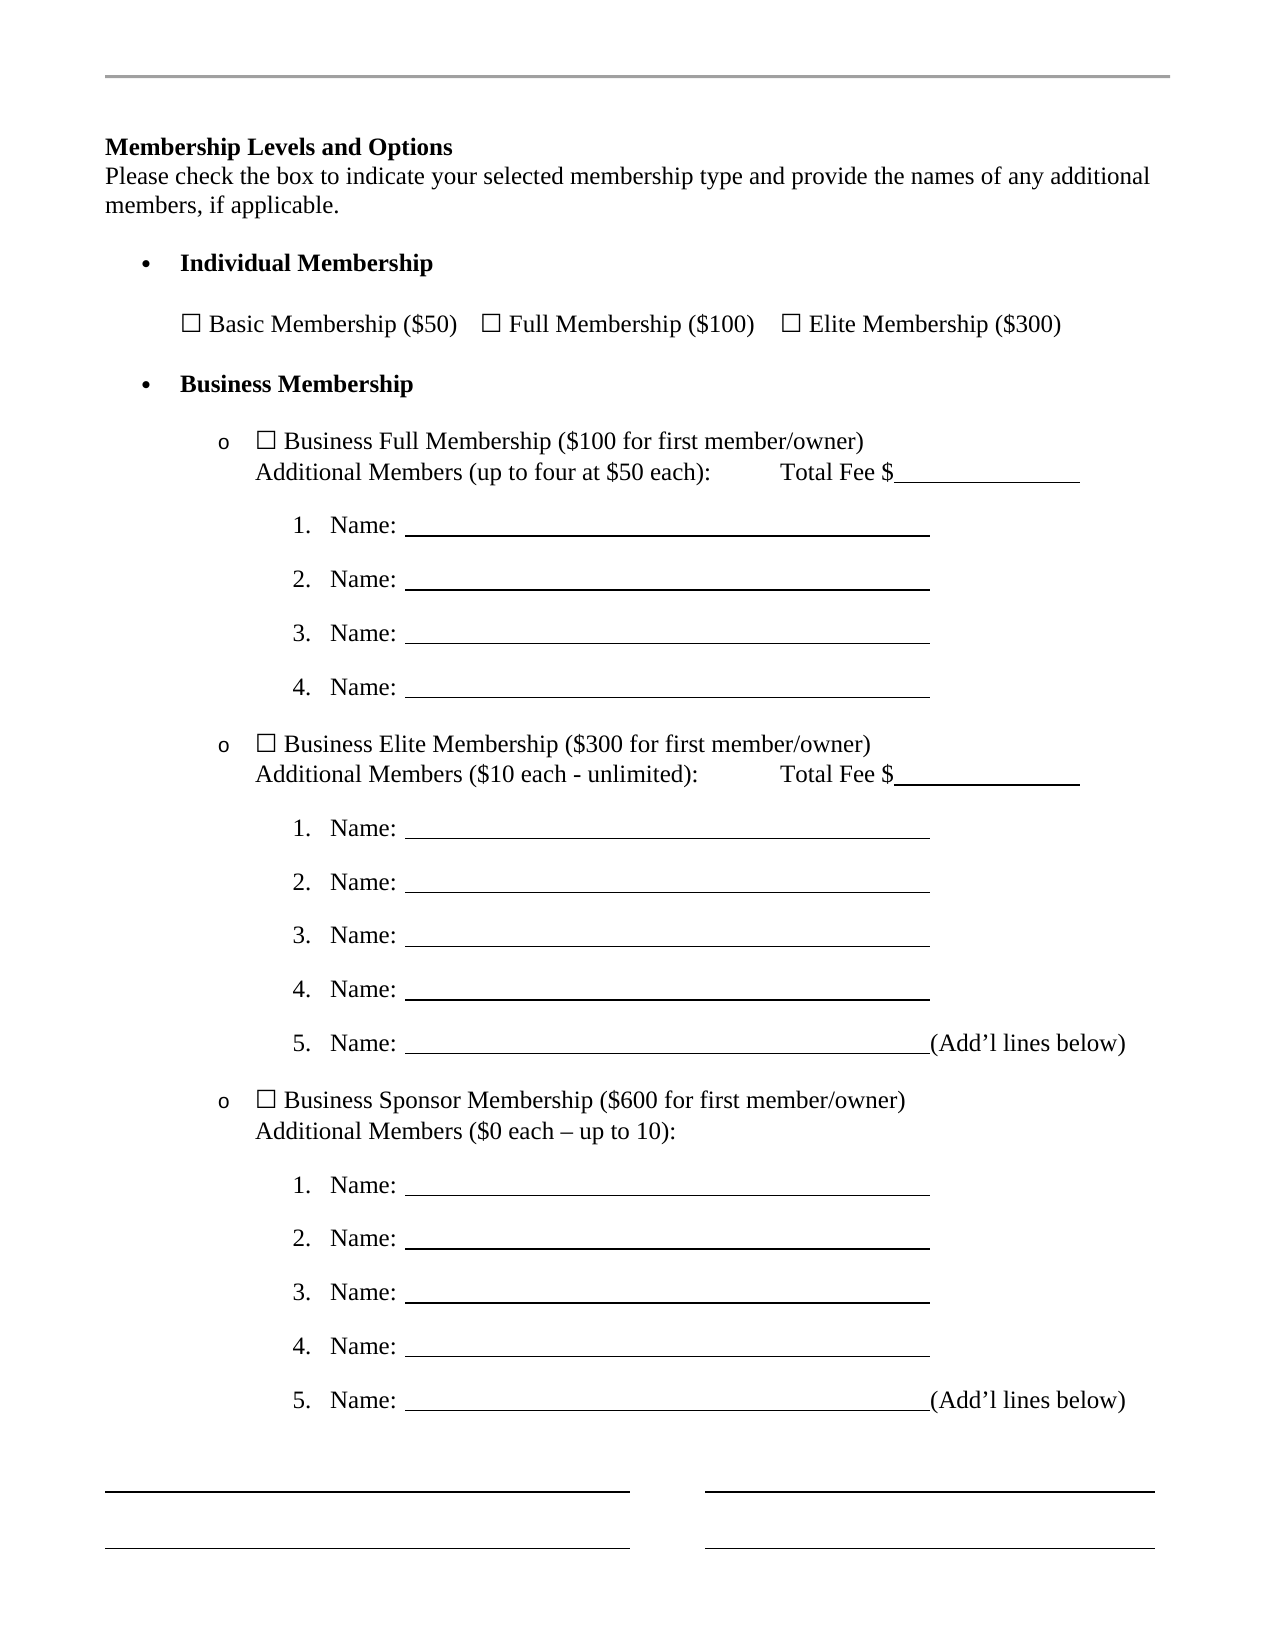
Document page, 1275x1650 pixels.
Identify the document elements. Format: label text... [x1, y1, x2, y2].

list Name: [292, 1223, 1170, 1252]
list Name: [292, 921, 1170, 949]
list ☐ Business Elite Membership ($300 for first member/owner) Additional Members ($10 each - unlimited): Total Fee $ [217, 725, 1170, 788]
text Membership Levels and Options Please check the box to indicate your selected membership type and provide the names of any additional members, if applicable. [105, 132, 1170, 218]
list Individual Membership [142, 248, 1170, 276]
list Name: [292, 510, 1170, 539]
list Name: [292, 974, 1170, 1003]
list Business Membership [142, 369, 1170, 397]
list ☐ Business Full Membership ($100 for first member/owner) Additional Members (up to four at $50 each): Total Fee $ [217, 422, 1170, 485]
list ☐ Business Sponsor Membership ($600 for first member/owner) Additional Members ($0 each – up to 10): [217, 1082, 1170, 1145]
list Name: [292, 867, 1170, 896]
list Name: [292, 564, 1170, 593]
list Name: [292, 1331, 1170, 1360]
text ☐ Basic Membership ($50) ☐ Full Membership ($100) ☐ Elite Membership ($300) [105, 306, 1170, 339]
list Name: (Add’l lines below) [292, 1028, 1170, 1057]
list Name: [292, 1170, 1170, 1198]
list Name: [292, 672, 1170, 700]
list Name: [292, 1277, 1170, 1306]
list Name: (Add’l lines below) [292, 1385, 1170, 1413]
list Name: [292, 813, 1170, 842]
list Name: [292, 618, 1170, 647]
